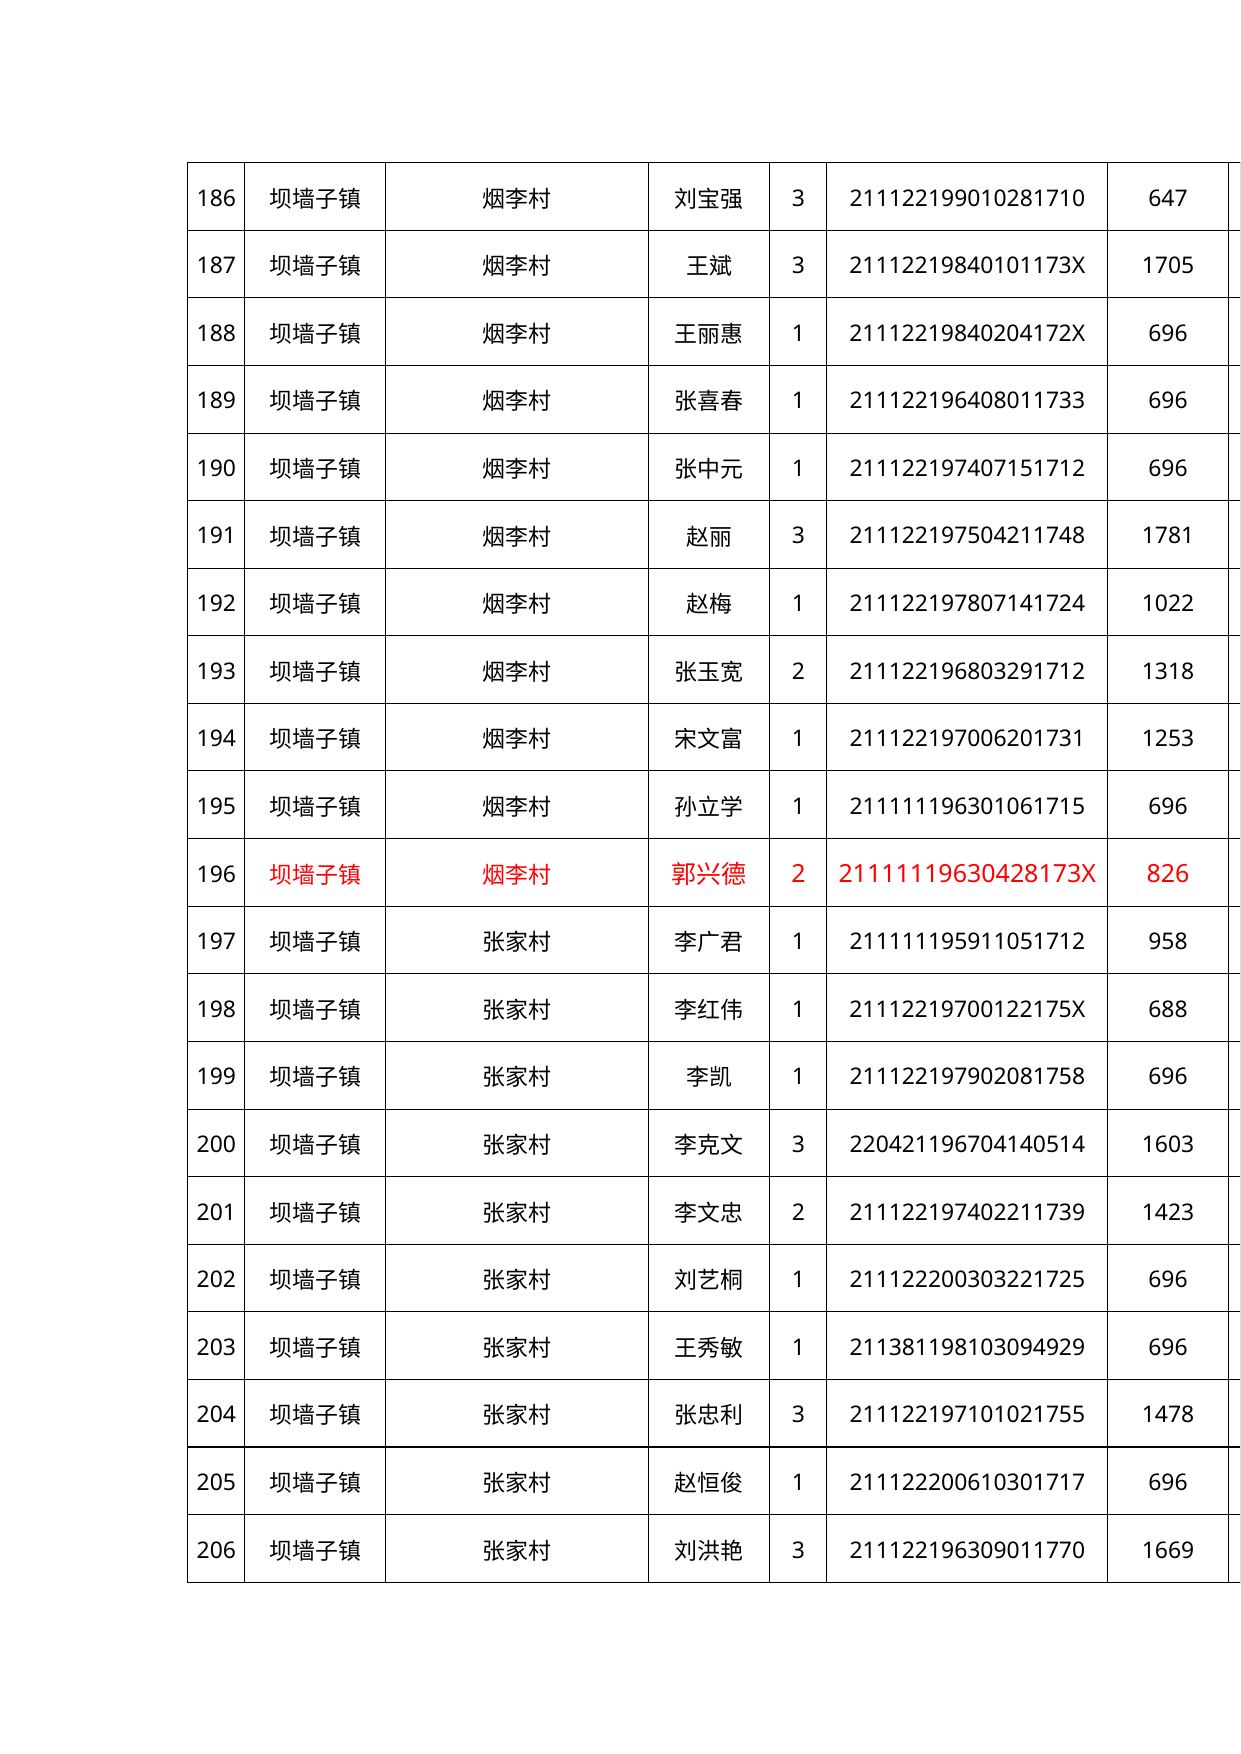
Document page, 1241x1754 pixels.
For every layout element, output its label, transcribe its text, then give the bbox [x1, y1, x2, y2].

table_cell 坝墙子镇 [245, 1380, 385, 1446]
table_cell 1 [770, 974, 826, 1041]
table_cell 187 [188, 231, 244, 297]
table_cell 坝墙子镇 [245, 1177, 385, 1244]
table_cell 188 [188, 298, 244, 365]
table_cell 211111195911051712 [827, 907, 1107, 973]
table_cell 王秀敏 [649, 1312, 769, 1379]
table_cell 坝墙子镇 [245, 704, 385, 770]
table_cell 1 [770, 1448, 826, 1514]
table_cell 1 [770, 366, 826, 432]
table_cell 烟李村 [386, 569, 648, 635]
table_cell 189 [188, 366, 244, 432]
table_cell 826 [1108, 839, 1228, 906]
table_cell 3 [770, 1515, 826, 1582]
table_cell 张家村 [386, 1110, 648, 1176]
table_cell 1478 [1108, 1380, 1228, 1446]
table_cell 696 [1108, 771, 1228, 838]
table_cell 21112219840101173X [827, 231, 1107, 297]
table_cell 696 [1108, 366, 1228, 432]
table_cell 198 [188, 974, 244, 1041]
table_cell 1423 [1108, 1177, 1228, 1244]
table_cell 坝墙子镇 [245, 501, 385, 568]
table_cell 坝墙子镇 [245, 366, 385, 432]
table_cell 21112219840204172X [827, 298, 1107, 365]
table_cell 2 [770, 636, 826, 703]
table_cell 坝墙子镇 [245, 1110, 385, 1176]
table_cell 1 [770, 298, 826, 365]
table_cell 李凯 [649, 1042, 769, 1108]
table_cell 坝墙子镇 [245, 1042, 385, 1108]
table_cell 张家村 [386, 1380, 648, 1446]
table_cell 205 [188, 1448, 244, 1514]
table_cell 李红伟 [649, 974, 769, 1041]
table_cell 张家村 [386, 1448, 648, 1514]
table_cell 烟李村 [386, 501, 648, 568]
table_cell 1669 [1108, 1515, 1228, 1582]
table_cell 194 [188, 704, 244, 770]
table_cell 坝墙子镇 [245, 298, 385, 365]
table_cell 1318 [1108, 636, 1228, 703]
table_cell 烟李村 [386, 231, 648, 297]
table_cell 李克文 [649, 1110, 769, 1176]
table_cell 1 [770, 1312, 826, 1379]
table_cell 坝墙子镇 [245, 1245, 385, 1311]
table_cell 211122197407151712 [827, 434, 1107, 500]
table_cell 211122200610301717 [827, 1448, 1107, 1514]
table_cell 张家村 [386, 1245, 648, 1311]
table_cell 张家村 [386, 1515, 648, 1582]
table_cell 坝墙子镇 [245, 1448, 385, 1514]
table_cell 坝墙子镇 [245, 231, 385, 297]
table_cell 烟李村 [386, 636, 648, 703]
table_cell 坝墙子镇 [245, 771, 385, 838]
table_cell 696 [1108, 1245, 1228, 1311]
table_cell 696 [1108, 1312, 1228, 1379]
table_cell 958 [1108, 907, 1228, 973]
table_cell 21111119630428173X [827, 839, 1107, 906]
table_cell 刘艺桐 [649, 1245, 769, 1311]
table_cell 211122196309011770 [827, 1515, 1107, 1582]
table_cell 688 [1108, 974, 1228, 1041]
table_cell 202 [188, 1245, 244, 1311]
table_cell 197 [188, 907, 244, 973]
table_cell 张家村 [386, 907, 648, 973]
table_cell 赵丽 [649, 501, 769, 568]
table_cell 191 [188, 501, 244, 568]
table_cell 196 [188, 839, 244, 906]
table_cell 刘宝强 [649, 163, 769, 229]
table_cell 195 [188, 771, 244, 838]
table_cell 1 [770, 704, 826, 770]
table_cell 1705 [1108, 231, 1228, 297]
table_cell 坝墙子镇 [245, 974, 385, 1041]
table_cell 696 [1108, 1448, 1228, 1514]
table_cell 烟李村 [386, 434, 648, 500]
table_cell 696 [1108, 1042, 1228, 1108]
table_cell 烟李村 [386, 839, 648, 906]
table_cell 张中元 [649, 434, 769, 500]
table_cell 201 [188, 1177, 244, 1244]
table_cell 坝墙子镇 [245, 163, 385, 229]
table_cell 211122196803291712 [827, 636, 1107, 703]
table_cell 1 [770, 434, 826, 500]
table_cell 1 [770, 771, 826, 838]
table_cell 烟李村 [386, 163, 648, 229]
table_cell 1 [770, 569, 826, 635]
table_cell 张家村 [386, 1312, 648, 1379]
table_cell 211122197101021755 [827, 1380, 1107, 1446]
table_cell 21112219700122175X [827, 974, 1107, 1041]
table_cell 211122196408011733 [827, 366, 1107, 432]
table_cell 3 [770, 231, 826, 297]
table_cell 坝墙子镇 [245, 907, 385, 973]
table_cell 李文忠 [649, 1177, 769, 1244]
table_cell 211122197807141724 [827, 569, 1107, 635]
table_cell 烟李村 [386, 298, 648, 365]
table_cell 1 [770, 1042, 826, 1108]
table_cell 186 [188, 163, 244, 229]
table_cell 张家村 [386, 1177, 648, 1244]
table_cell 1 [770, 907, 826, 973]
table_cell 宋文富 [649, 704, 769, 770]
table_cell 220421196704140514 [827, 1110, 1107, 1176]
table_cell 1781 [1108, 501, 1228, 568]
table_cell 1603 [1108, 1110, 1228, 1176]
table_cell 赵梅 [649, 569, 769, 635]
table_cell 张家村 [386, 974, 648, 1041]
table_cell 张玉宽 [649, 636, 769, 703]
table_cell 193 [188, 636, 244, 703]
table_cell 1 [770, 1245, 826, 1311]
table_cell 张家村 [386, 1042, 648, 1108]
table_cell 张忠利 [649, 1380, 769, 1446]
table_cell 郭兴德 [649, 839, 769, 906]
table_cell 坝墙子镇 [245, 434, 385, 500]
table_cell 3 [770, 1110, 826, 1176]
table_cell 2 [770, 1177, 826, 1244]
table_cell 烟李村 [386, 704, 648, 770]
table_cell 坝墙子镇 [245, 1515, 385, 1582]
table_cell 203 [188, 1312, 244, 1379]
table_cell 烟李村 [386, 771, 648, 838]
table_cell 坝墙子镇 [245, 1312, 385, 1379]
table_cell 211122197504211748 [827, 501, 1107, 568]
table_cell 1253 [1108, 704, 1228, 770]
table_cell 王丽惠 [649, 298, 769, 365]
table_cell 211122199010281710 [827, 163, 1107, 229]
table_cell 王斌 [649, 231, 769, 297]
table_cell 190 [188, 434, 244, 500]
table_cell 211111196301061715 [827, 771, 1107, 838]
table_cell 211122197006201731 [827, 704, 1107, 770]
table_cell 赵恒俊 [649, 1448, 769, 1514]
table_cell 烟李村 [386, 366, 648, 432]
table_cell 200 [188, 1110, 244, 1176]
table_cell 696 [1108, 434, 1228, 500]
table_cell 211122197902081758 [827, 1042, 1107, 1108]
table_cell 3 [770, 501, 826, 568]
table_cell 206 [188, 1515, 244, 1582]
table_cell 192 [188, 569, 244, 635]
table_cell 1022 [1108, 569, 1228, 635]
table_cell 3 [770, 1380, 826, 1446]
table_cell 孙立学 [649, 771, 769, 838]
table_cell 张喜春 [649, 366, 769, 432]
table_cell 211122200303221725 [827, 1245, 1107, 1311]
table_cell 204 [188, 1380, 244, 1446]
table_cell 3 [770, 163, 826, 229]
table_cell 坝墙子镇 [245, 569, 385, 635]
table_cell 坝墙子镇 [245, 636, 385, 703]
table_cell 刘洪艳 [649, 1515, 769, 1582]
table_cell 199 [188, 1042, 244, 1108]
table_cell 2 [770, 839, 826, 906]
table_cell 李广君 [649, 907, 769, 973]
table_cell 211381198103094929 [827, 1312, 1107, 1379]
table_cell 坝墙子镇 [245, 839, 385, 906]
table_cell 647 [1108, 163, 1228, 229]
table_cell 696 [1108, 298, 1228, 365]
table_cell 211122197402211739 [827, 1177, 1107, 1244]
